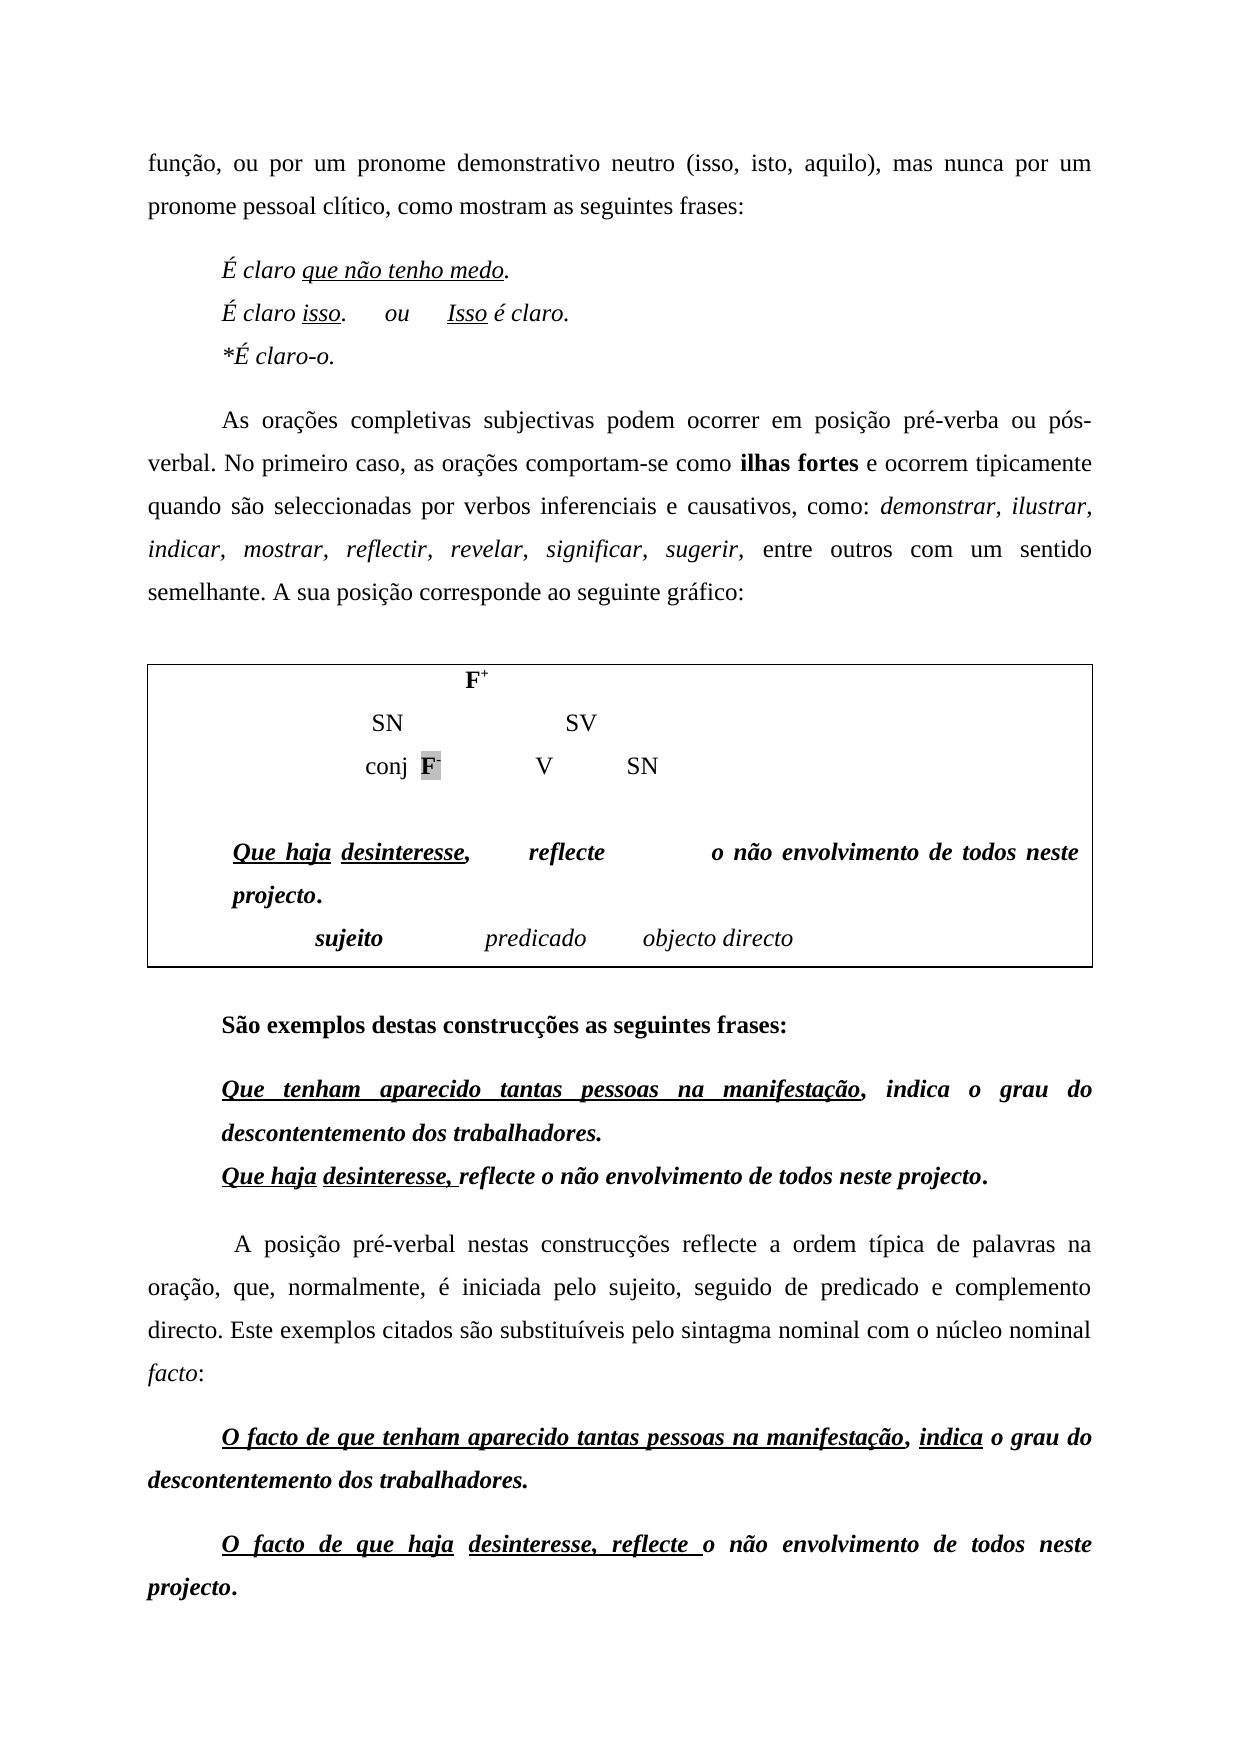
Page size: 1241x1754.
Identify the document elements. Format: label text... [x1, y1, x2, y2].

text Que tenham aparecido tantas pessoas na manifestação, indica o grau do descontentemento dos trabalhadores. [221, 1074, 1093, 1146]
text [148, 148, 1093, 219]
text São exemplos destas construcções as seguintes frases: [221, 1011, 1093, 1039]
text É claro isso. ou Isso é claro. [148, 298, 1093, 327]
text O facto de que tenham aparecido tantas pessoas na manifestação, indica o grau do descontentemento dos trabalhadores. [148, 1422, 1093, 1494]
text *É claro-o. [148, 341, 1093, 370]
text Que haja desinteresse, reflecte o não envolvimento de todos neste projecto. [221, 1161, 1093, 1189]
table_header F+ SN SV conj F- V SN Que haja desinteresse, reflecte o não envolvimento de todos neste projecto. sujeito predicado objecto directo [148, 665, 1092, 966]
text A posição pré-verbal nestas construcções reflecte a ordem típica de palavras na oração, que, normalmente, é iniciada pelo sujeito, seguido de predicado e complemento directo. Este exemplos citados são substituíveis pelo sintagma nominal com o núcleo nominal facto: [148, 1229, 1093, 1387]
text É claro que não tenho medo. [148, 255, 1093, 283]
text As orações completivas subjectivas podem ocorrer em posição pré-verba ou pós-verbal. No primeiro caso, as orações comportam-se como ilhas fortes e ocorrem tipicamente quando são seleccionadas por verbos inferenciais e causativos, como: demonstrar, ilustrar, indicar, mostrar, reflectir, revelar, significar, sugerir, entre outros com um sentido semelhante. A sua posição corresponde ao seguinte gráfico: [148, 405, 1093, 606]
text O facto de que haja desinteresse, reflecte o não envolvimento de todos neste projecto. [148, 1529, 1093, 1601]
